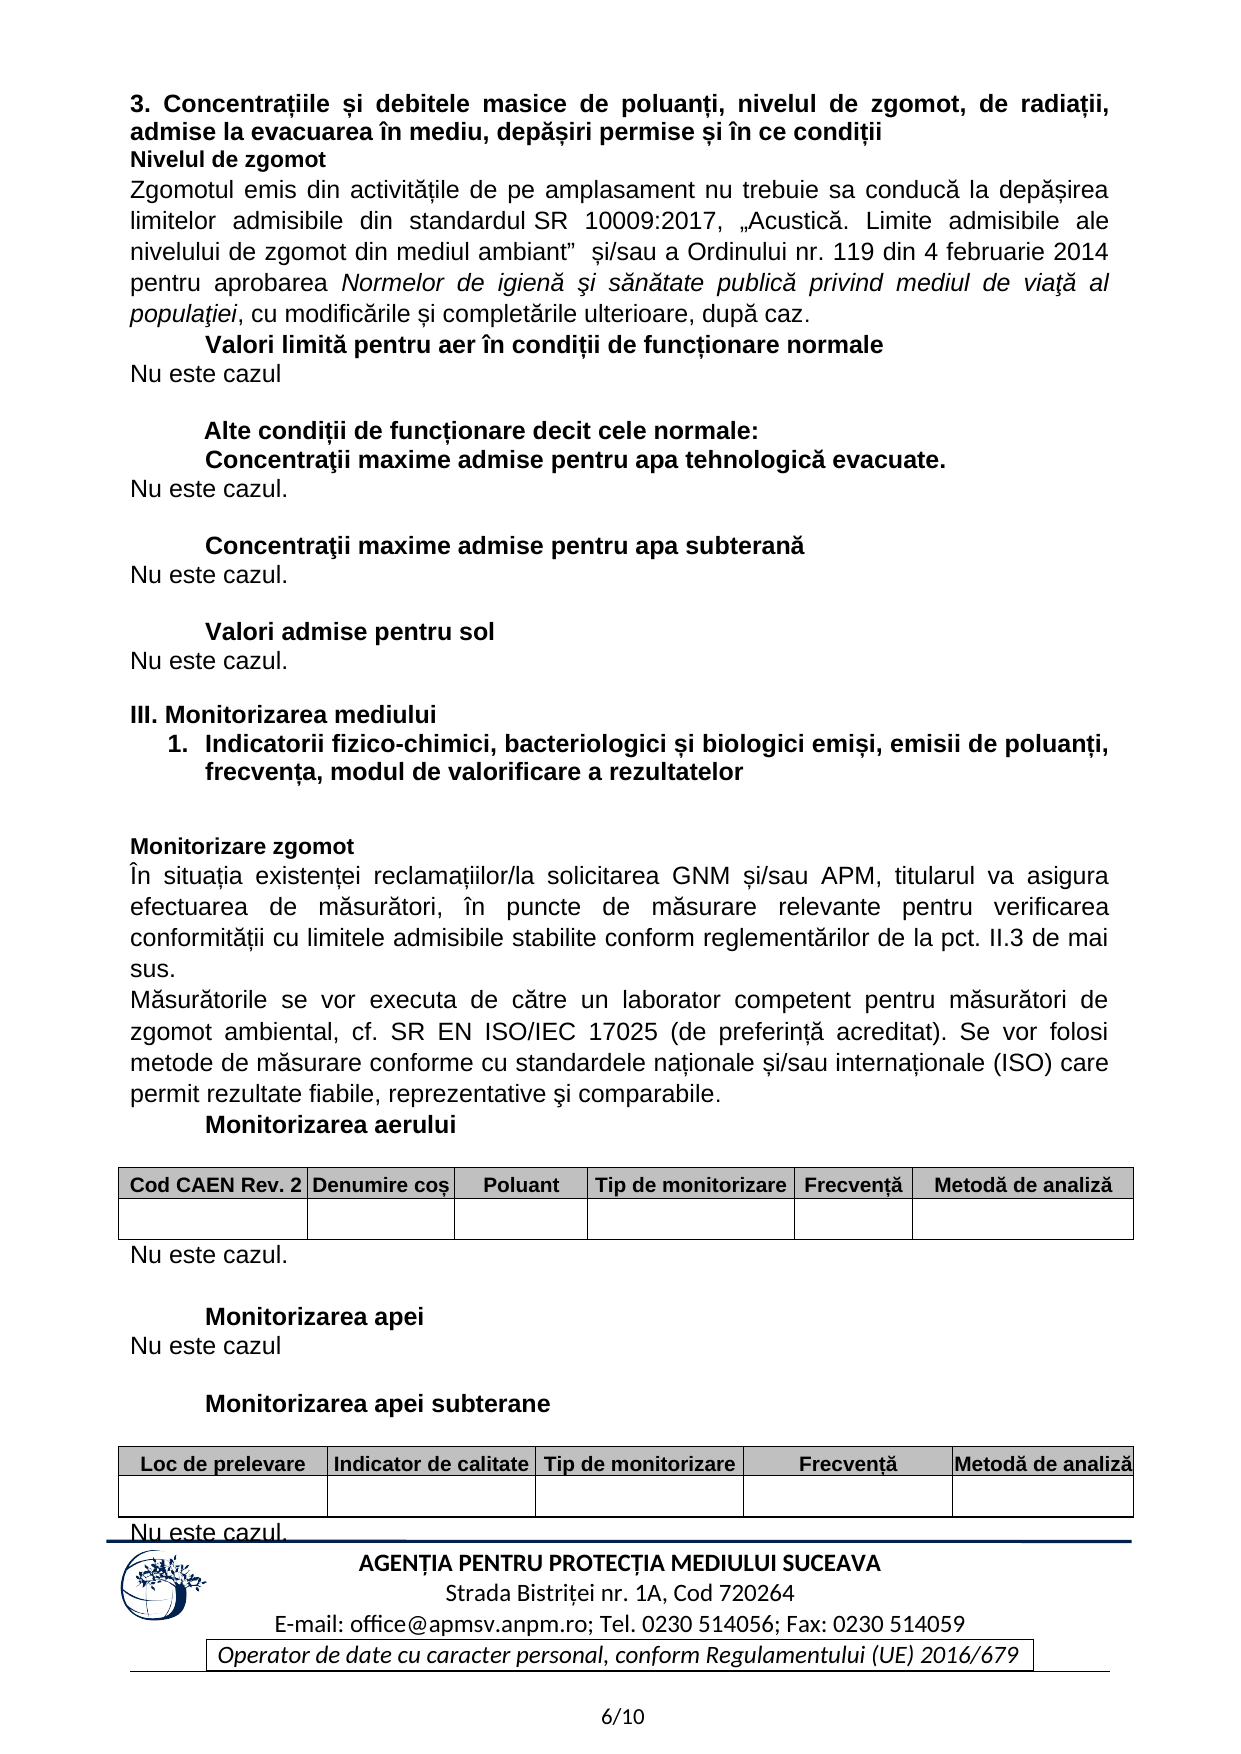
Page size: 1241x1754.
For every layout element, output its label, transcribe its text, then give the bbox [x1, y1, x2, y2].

text Măsurătorile se vor executa de către un laborator competent pentru măsurători de zgomot ambiental, cf. SR EN ISO/IEC 17025 (de preferință acreditat). Se vor folosi metode de măsurare conforme cu standardele naționale și/sau internaționale (ISO) care permit rezultate fiabile, reprezentative şi comparabile. [130, 986, 1110, 1107]
text Monitorizarea apei [205, 1302, 1110, 1331]
text Zgomotul emis din activitățile de pe amplasament nu trebuie sa conducă la depășirea limitelor admisibile din standardul SR 10009:2017, „Acustică. Limite admisibile ale nivelului de zgomot din mediul ambiant” și/sau a Ordinului nr. 119 din 4 februarie 2014 pentru aprobarea Normelor de igienă şi sănătate publică privind mediul de viaţă al populaţiei, cu modificările și completările ulterioare, după caz. [130, 174, 1110, 327]
table_cell [953, 1476, 1133, 1516]
text Concentraţii maxime admise pentru apa tehnologică evacuate. [130, 445, 1110, 473]
table_header Frecvență [795, 1168, 912, 1198]
table_header Indicator de calitate [328, 1447, 535, 1475]
subtitle Indicatorii fizico-chimici, bacteriologici și biologici emiși, emisii de poluanți, frecvența, modul de valorificare a rezultatelor [167, 728, 1110, 786]
subtitle III. Monitorizarea mediului [130, 700, 1110, 728]
table_header Loc de prelevare [119, 1447, 327, 1475]
table_cell [536, 1476, 743, 1516]
text Nu este cazul [130, 358, 1110, 387]
text În situația existenței reclamațiilor/la solicitarea GNM și/sau APM, titularul va asigura efectuarea de măsurători, în puncte de măsurare relevante pentru verificarea conformității cu limitele admisibile stabilite conform reglementărilor de la pct. II.3 de mai sus. [130, 861, 1110, 983]
subtitle 3. Concentrațiile și debitele masice de poluanți, nivelul de zgomot, de radiații, admise la evacuarea în mediu, depășiri permise și în ce condiții [130, 89, 1110, 146]
text Nivelul de zgomot [130, 146, 1110, 172]
table_cell [119, 1476, 327, 1516]
table_cell [455, 1199, 587, 1239]
table_header Denumire coș [308, 1168, 454, 1198]
table_cell [588, 1199, 794, 1239]
text Nu este cazul [130, 1331, 1110, 1360]
text Valori limită pentru aer în condiții de funcționare normale [130, 330, 1110, 358]
table_cell [795, 1199, 912, 1239]
table_header Metodă de analiză [953, 1447, 1133, 1475]
text Monitorizarea apei subterane [174, 1389, 1110, 1417]
text Valori admise pentru sol [130, 617, 1110, 646]
table_header Cod CAEN Rev. 2 [119, 1168, 307, 1198]
text Nu este cazul. [130, 560, 1110, 588]
table_header Frecvență [744, 1447, 952, 1475]
text Nu este cazul. [130, 646, 1110, 675]
table_cell [744, 1476, 952, 1516]
table_header Tip de monitorizare [536, 1447, 743, 1475]
text Monitorizare zgomot [130, 833, 1110, 859]
text Monitorizarea aerului [174, 1110, 1110, 1138]
table_cell [119, 1199, 307, 1239]
text Nu este cazul. [130, 1240, 1110, 1269]
table_cell [328, 1476, 535, 1516]
table_header Metodă de analiză [913, 1168, 1133, 1198]
table_cell [913, 1199, 1133, 1239]
text Concentraţii maxime admise pentru apa subterană [130, 531, 1110, 560]
text Nu este cazul. [130, 1518, 1110, 1546]
text Alte condiții de funcționare decit cele normale: [204, 416, 1110, 445]
table_cell [308, 1199, 454, 1239]
text Nu este cazul. [130, 473, 1110, 502]
table_header Tip de monitorizare [588, 1168, 794, 1198]
table_header Poluant [455, 1168, 587, 1198]
